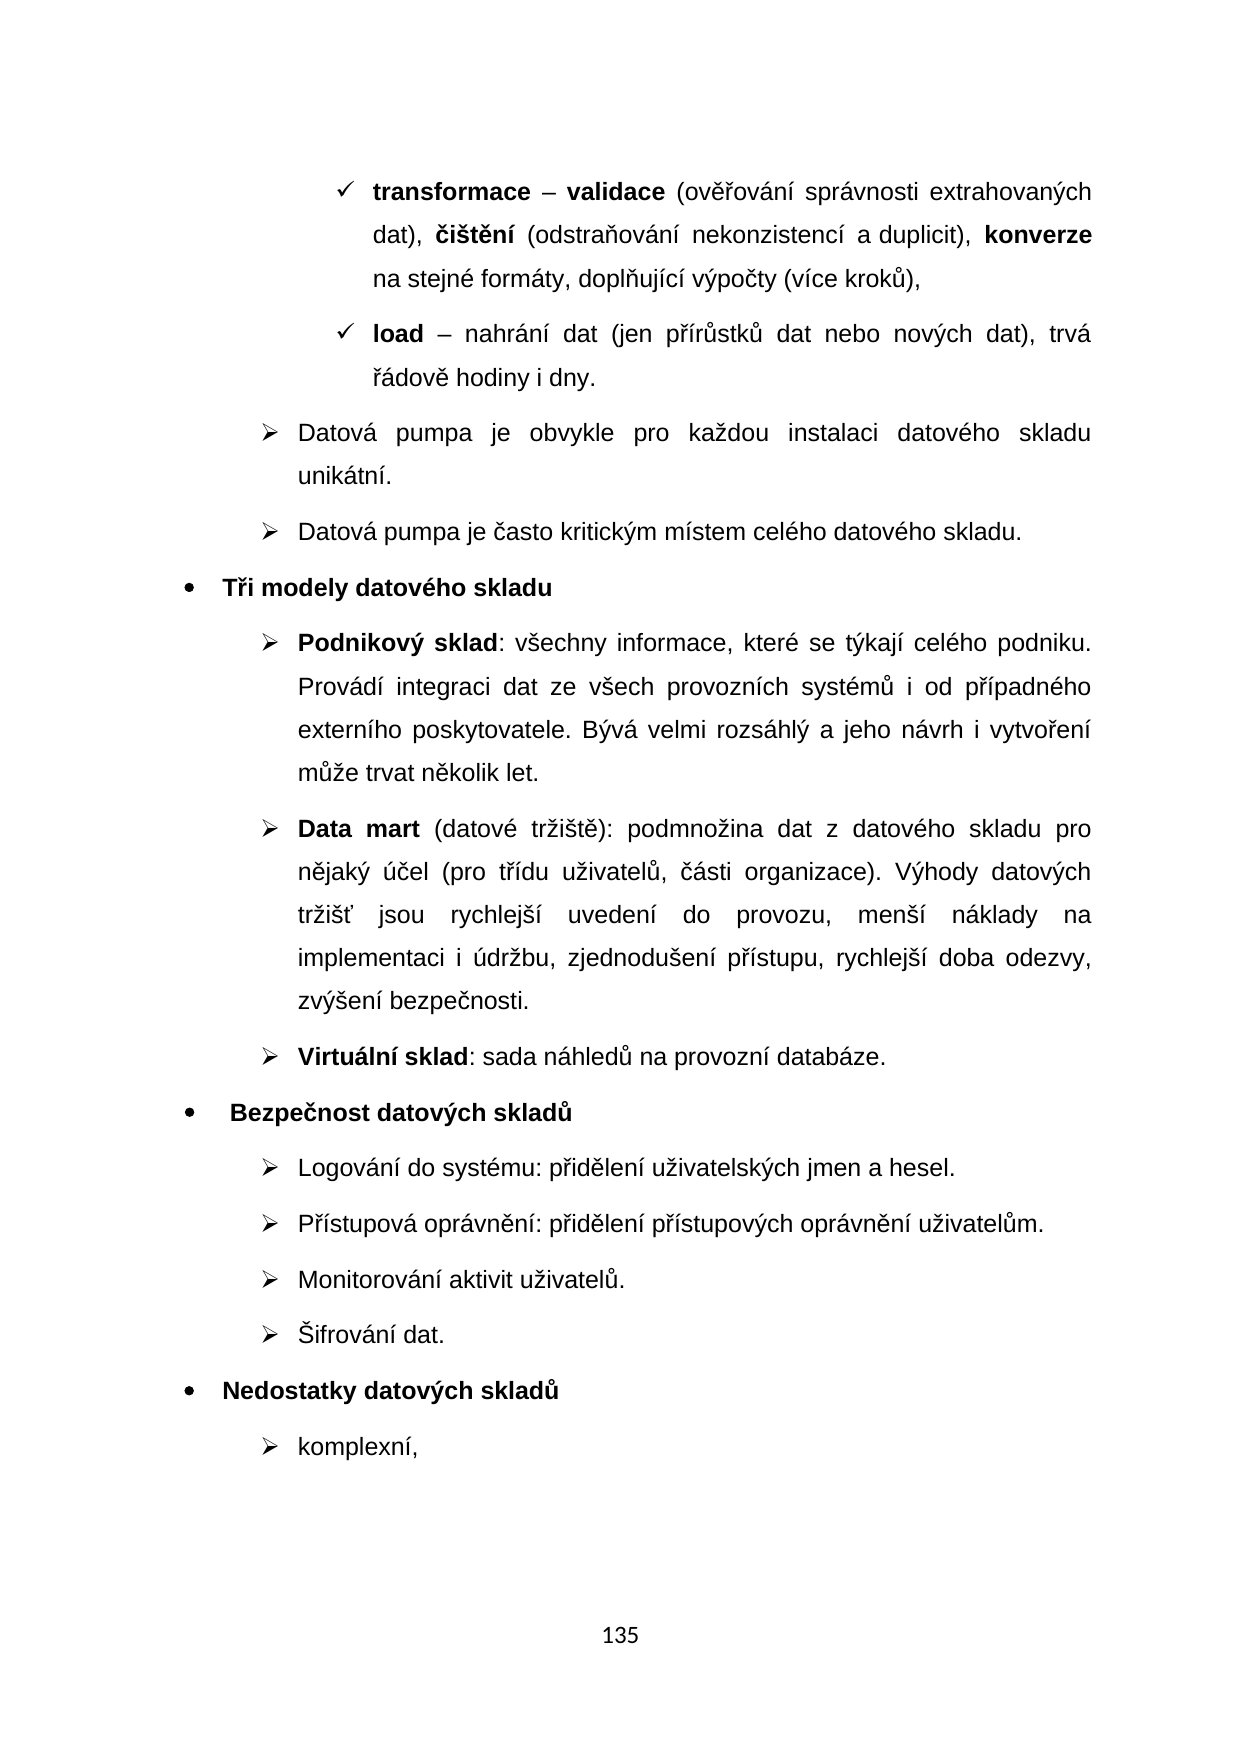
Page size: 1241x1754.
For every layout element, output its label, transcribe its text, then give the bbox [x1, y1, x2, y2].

list Datová pumpa je obvykle pro každou instalaci datového skladu unikátní. [260, 418, 1093, 490]
list Bezpečnost datových skladů [185, 1097, 1093, 1126]
list Datová pumpa je často kritickým místem celého datového skladu. [260, 517, 1093, 546]
list Logování do systému: přidělení uživatelských jmen a hesel. [260, 1153, 1093, 1182]
list Monitorování aktivit uživatelů. [260, 1265, 1093, 1293]
list Tři modely datového skladu [185, 573, 1093, 602]
list Podnikový sklad: všechny informace, které se týkají celého podniku. Provádí integraci dat ze všech provozních systémů i od případného externího poskytovatele. Bývá velmi rozsáhlý a jeho návrh i vytvoření může trvat několik let. [260, 628, 1093, 787]
list Šifrování dat. [260, 1320, 1093, 1349]
list transformace – validace (ověřování správnosti extrahovaných dat), čištění (odstraňování nekonzistencí a duplicit), konverze na stejné formáty, doplňující výpočty (více kroků), [335, 177, 1093, 292]
list load – nahrání dat (jen přírůstků dat nebo nových dat), trvá řádově hodiny i dny. [335, 319, 1093, 391]
list Virtuální sklad: sada náhledů na provozní databáze. [260, 1042, 1093, 1071]
list Data mart (datové tržiště): podmnožina dat z datového skladu pro nějaký účel (pro třídu uživatelů, části organizace). Výhody datových tržišť jsou rychlejší uvedení do provozu, menší náklady na implementaci i údržbu, zjednodušení přístupu, rychlejší doba odezvy, zvýšení bezpečnosti. [260, 813, 1093, 1015]
list Nedostatky datových skladů [185, 1376, 1093, 1405]
list Přístupová oprávnění: přidělení přístupových oprávnění uživatelům. [260, 1209, 1093, 1238]
list komplexní, [260, 1432, 1093, 1461]
